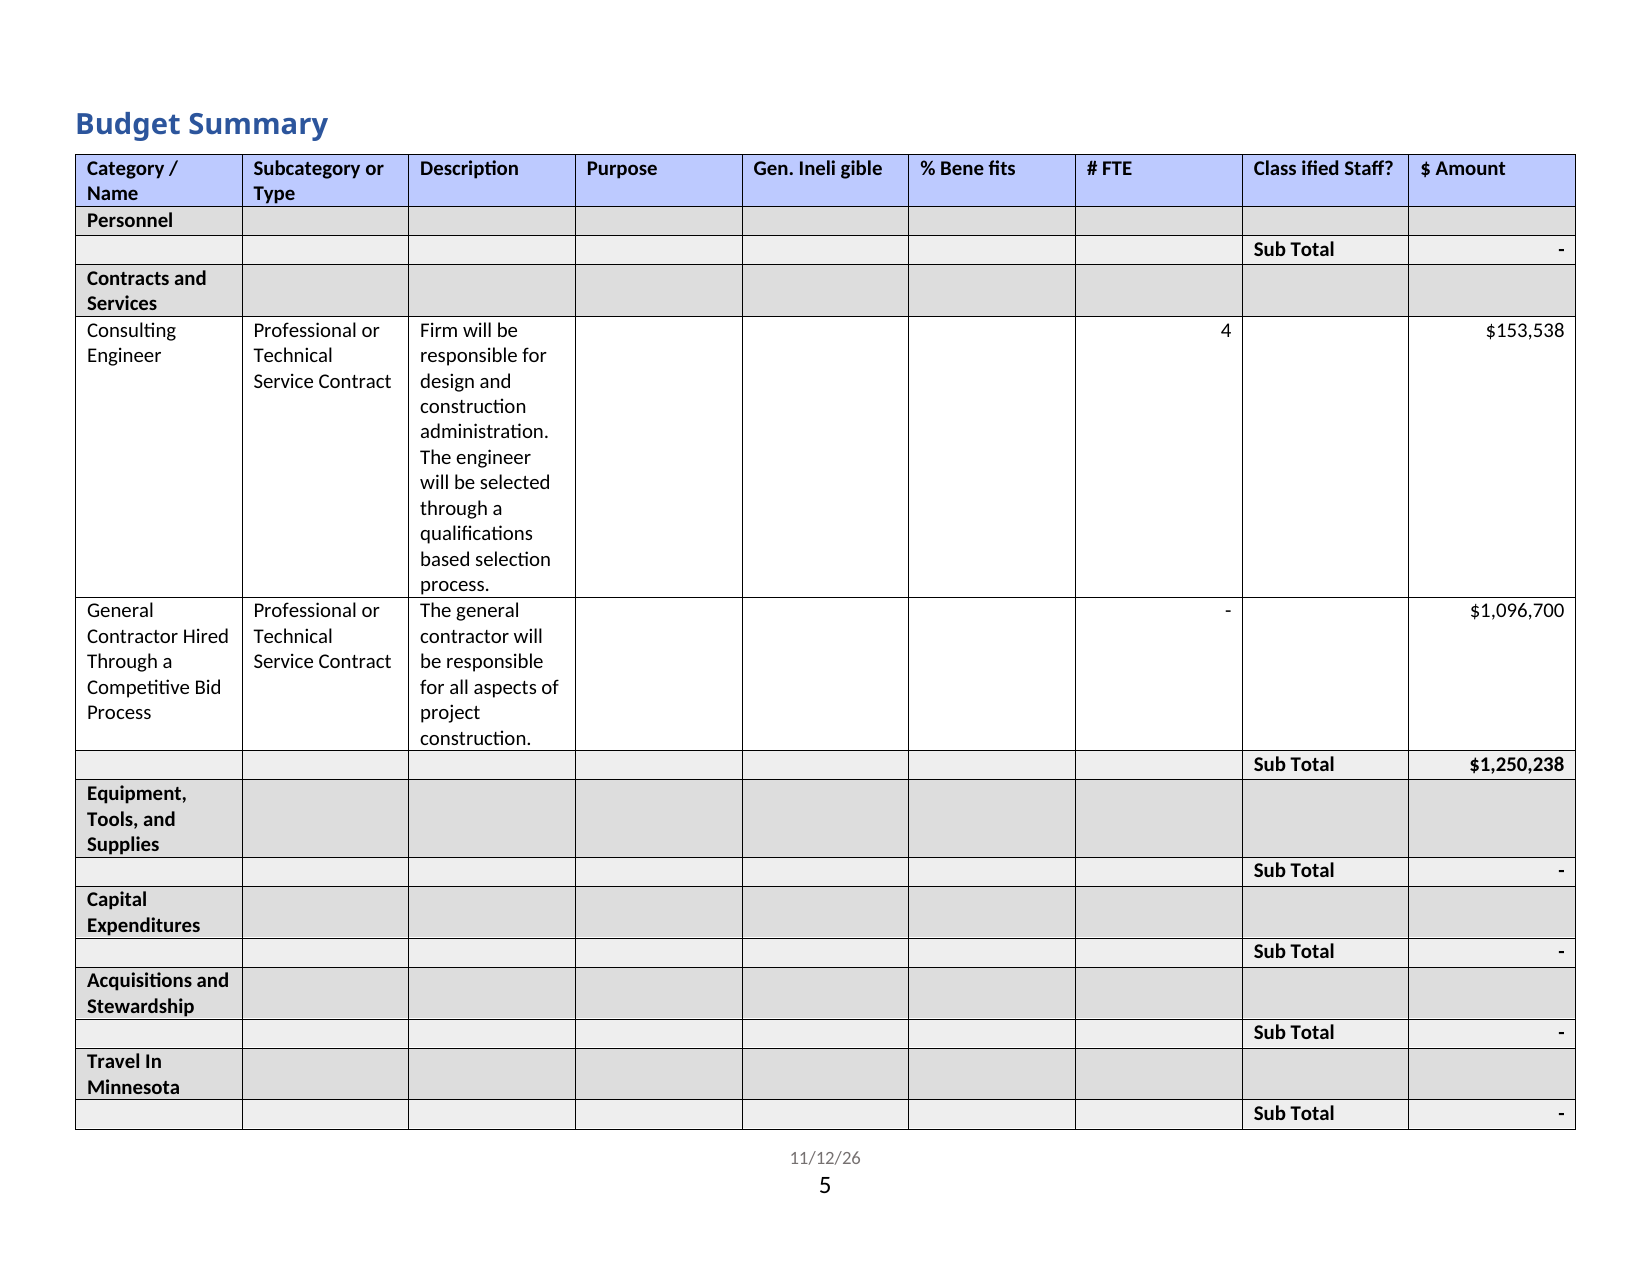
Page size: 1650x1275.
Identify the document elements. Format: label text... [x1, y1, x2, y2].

table_cell [1076, 236, 1242, 264]
table_cell [243, 780, 408, 857]
table_cell $1,096,700 [1409, 598, 1575, 750]
table_cell Sub Total [1243, 1100, 1408, 1128]
table_cell [1076, 858, 1242, 886]
table_header Subcategory or Type [243, 155, 408, 206]
table_cell Personnel [76, 207, 242, 235]
table_cell Sub Total [1243, 751, 1408, 779]
table_cell [1409, 887, 1575, 937]
table_header # FTE [1076, 155, 1242, 206]
table_cell The general contractor will be responsible for all aspects of project construction. [409, 598, 575, 750]
table_cell [1409, 780, 1575, 857]
table_header Description [409, 155, 575, 206]
table_cell 4 [1076, 317, 1242, 597]
table_cell [909, 236, 1075, 264]
table_cell [409, 236, 575, 264]
table_cell [243, 939, 408, 967]
table_cell [1409, 968, 1575, 1018]
table_cell [243, 236, 408, 264]
table_cell [76, 236, 242, 264]
table_cell [743, 598, 908, 750]
table_cell [1076, 265, 1242, 316]
table_cell [76, 939, 242, 967]
table_cell [1076, 207, 1242, 235]
table_cell Acquisitions and Stewardship [76, 968, 242, 1018]
table_cell [1243, 207, 1408, 235]
table_cell $1,250,238 [1409, 751, 1575, 779]
table_cell [909, 598, 1075, 750]
table_cell [1243, 265, 1408, 316]
table_cell - [1409, 1100, 1575, 1128]
table_cell [1243, 1049, 1408, 1099]
table_cell [243, 751, 408, 779]
table_cell [576, 1100, 742, 1128]
table_cell [909, 887, 1075, 937]
table_cell [409, 1100, 575, 1128]
table_cell - [1409, 939, 1575, 967]
table_cell [576, 1049, 742, 1099]
table_cell [243, 1049, 408, 1099]
table_cell [1409, 1049, 1575, 1099]
table_cell [576, 236, 742, 264]
table_cell [743, 858, 908, 886]
table_cell [743, 265, 908, 316]
table_cell - [1409, 1020, 1575, 1047]
table_cell [576, 780, 742, 857]
table_cell [743, 751, 908, 779]
table_cell - [1409, 858, 1575, 886]
table_header Gen. Ineli gible [743, 155, 908, 206]
table_cell [743, 207, 908, 235]
table_cell [1243, 968, 1408, 1018]
table_cell [909, 317, 1075, 597]
table_cell [76, 858, 242, 886]
table_cell [576, 887, 742, 937]
table_cell [576, 1020, 742, 1047]
table_cell [409, 939, 575, 967]
table_cell [576, 858, 742, 886]
table_cell [1243, 598, 1408, 750]
table_cell [243, 207, 408, 235]
table_cell [576, 207, 742, 235]
table_cell [243, 858, 408, 886]
table_header % Bene fits [909, 155, 1075, 206]
table_cell [1243, 887, 1408, 937]
table_cell Sub Total [1243, 858, 1408, 886]
table_cell [243, 265, 408, 316]
table_cell [409, 207, 575, 235]
table_cell Sub Total [1243, 236, 1408, 264]
table_cell [576, 939, 742, 967]
table_cell [1409, 207, 1575, 235]
table_cell - [1409, 236, 1575, 264]
table_cell [243, 1100, 408, 1128]
table_cell [1076, 968, 1242, 1018]
table_cell [743, 236, 908, 264]
table_cell [743, 968, 908, 1018]
table_cell Capital Expenditures [76, 887, 242, 937]
table_cell [1076, 780, 1242, 857]
table_cell Professional or Technical Service Contract [243, 598, 408, 750]
table_cell Equipment, Tools, and Supplies [76, 780, 242, 857]
table_cell [576, 265, 742, 316]
table_cell [576, 751, 742, 779]
table_cell [909, 858, 1075, 886]
table_header Class ified Staff? [1243, 155, 1408, 206]
table_cell [1076, 1100, 1242, 1128]
table_cell [409, 751, 575, 779]
table_cell [409, 968, 575, 1018]
table_cell [576, 598, 742, 750]
table_cell [743, 1049, 908, 1099]
table_cell Travel In Minnesota [76, 1049, 242, 1099]
table_cell [909, 207, 1075, 235]
table_cell [1076, 939, 1242, 967]
table_cell [409, 780, 575, 857]
table_cell [76, 1020, 242, 1047]
table_cell [909, 1049, 1075, 1099]
table_cell [1076, 887, 1242, 937]
table_cell [243, 887, 408, 937]
table_cell - [1076, 598, 1242, 750]
table_cell [909, 939, 1075, 967]
table_header Category / Name [76, 155, 242, 206]
table_cell Sub Total [1243, 1020, 1408, 1047]
table_cell [1243, 317, 1408, 597]
table_cell Sub Total [1243, 939, 1408, 967]
table_cell [909, 1100, 1075, 1128]
table_cell Professional or Technical Service Contract [243, 317, 408, 597]
table_cell [1076, 1020, 1242, 1047]
table_cell [909, 265, 1075, 316]
subtitle Budget Summary [75, 103, 1575, 143]
table_cell [76, 1100, 242, 1128]
table_cell [409, 265, 575, 316]
table_header $ Amount [1409, 155, 1575, 206]
table_cell [743, 1020, 908, 1047]
table_cell [743, 887, 908, 937]
table_cell [409, 858, 575, 886]
table_cell [1076, 1049, 1242, 1099]
table_cell [909, 751, 1075, 779]
table_cell [743, 317, 908, 597]
table_cell [76, 751, 242, 779]
table_cell [409, 1049, 575, 1099]
table_cell [743, 939, 908, 967]
table_cell [409, 887, 575, 937]
table_cell [909, 1020, 1075, 1047]
table_cell [743, 1100, 908, 1128]
table_cell [409, 1020, 575, 1047]
table_cell [1409, 265, 1575, 316]
table_cell [243, 968, 408, 1018]
table_header Purpose [576, 155, 742, 206]
table_cell [743, 780, 908, 857]
table_cell [576, 317, 742, 597]
table_cell $153,538 [1409, 317, 1575, 597]
table_cell [909, 780, 1075, 857]
table_cell Firm will be responsible for design and construction administration. The engineer will be selected through a qualifications based selection process. [409, 317, 575, 597]
table_cell [1076, 751, 1242, 779]
table_cell General Contractor Hired Through a Competitive Bid Process [76, 598, 242, 750]
table_cell [243, 1020, 408, 1047]
table_cell Consulting Engineer [76, 317, 242, 597]
table_cell [1243, 780, 1408, 857]
table_cell [576, 968, 742, 1018]
table_cell [909, 968, 1075, 1018]
table_cell Contracts and Services [76, 265, 242, 316]
